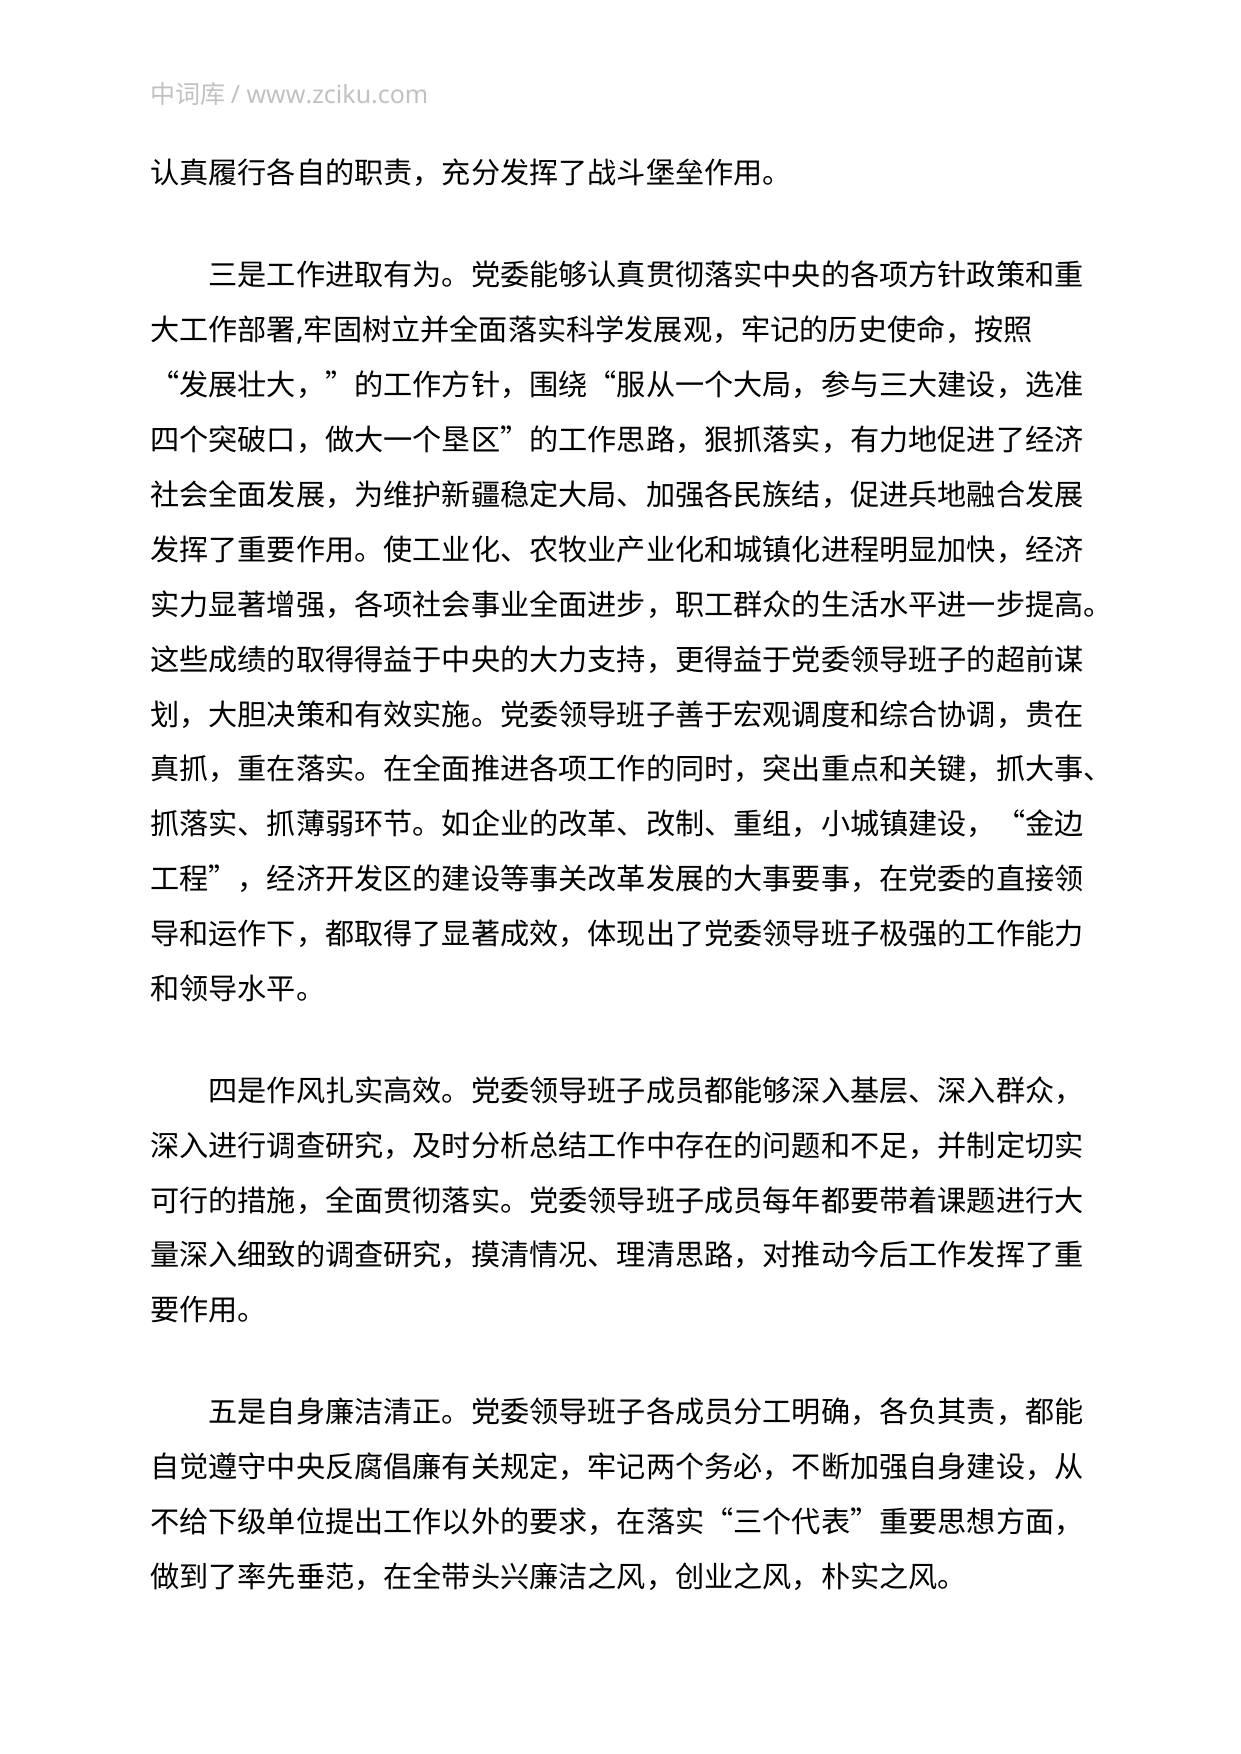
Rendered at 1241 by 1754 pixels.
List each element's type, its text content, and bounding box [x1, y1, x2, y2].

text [150, 150, 1090, 192]
text 三是工作进取有为。党委能够认真贯彻落实中央的各项方针政策和重大工作部署,牢固树立并全面落实科学发展观，牢记的历史使命，按照“发展壮大，”的工作方针，围绕“服从一个大局，参与三大建设，选准四个突破口，做大一个垦区”的工作思路，狠抓落实，有力地促进了经济社会全面发展，为维护新疆稳定大局、加强各民族结，促进兵地融合发展发挥了重要作用。使工业化、农牧业产业化和城镇化进程明显加快，经济实力显著增强，各项社会事业全面进步，职工群众的生活水平进一步提高。这些成绩的取得得益于中央的大力支持，更得益于党委领导班子的超前谋划，大胆决策和有效实施。党委领导班子善于宏观调度和综合协调，贵在真抓，重在落实。在全面推进各项工作的同时，突出重点和关键，抓大事、抓落实、抓薄弱环节。如企业的改革、改制、重组，小城镇建设，“金边工程”，经济开发区的建设等事关改革发展的大事要事，在党委的直接领导和运作下，都取得了显著成效，体现出了党委领导班子极强的工作能力和领导水平。 [150, 252, 1090, 1008]
text 五是自身廉洁清正。党委领导班子各成员分工明确，各负其责，都能自觉遵守中央反腐倡廉有关规定，牢记两个务必，不断加强自身建设，从不给下级单位提出工作以外的要求，在落实“三个代表”重要思想方面，做到了率先垂范，在全带头兴廉洁之风，创业之风，朴实之风。 [150, 1389, 1090, 1596]
text 四是作风扎实高效。党委领导班子成员都能够深入基层、深入群众，深入进行调查研究，及时分析总结工作中存在的问题和不足，并制定切实可行的措施，全面贯彻落实。党委领导班子成员每年都要带着课题进行大量深入细致的调查研究，摸清情况、理清思路，对推动今后工作发挥了重要作用。 [150, 1067, 1090, 1329]
